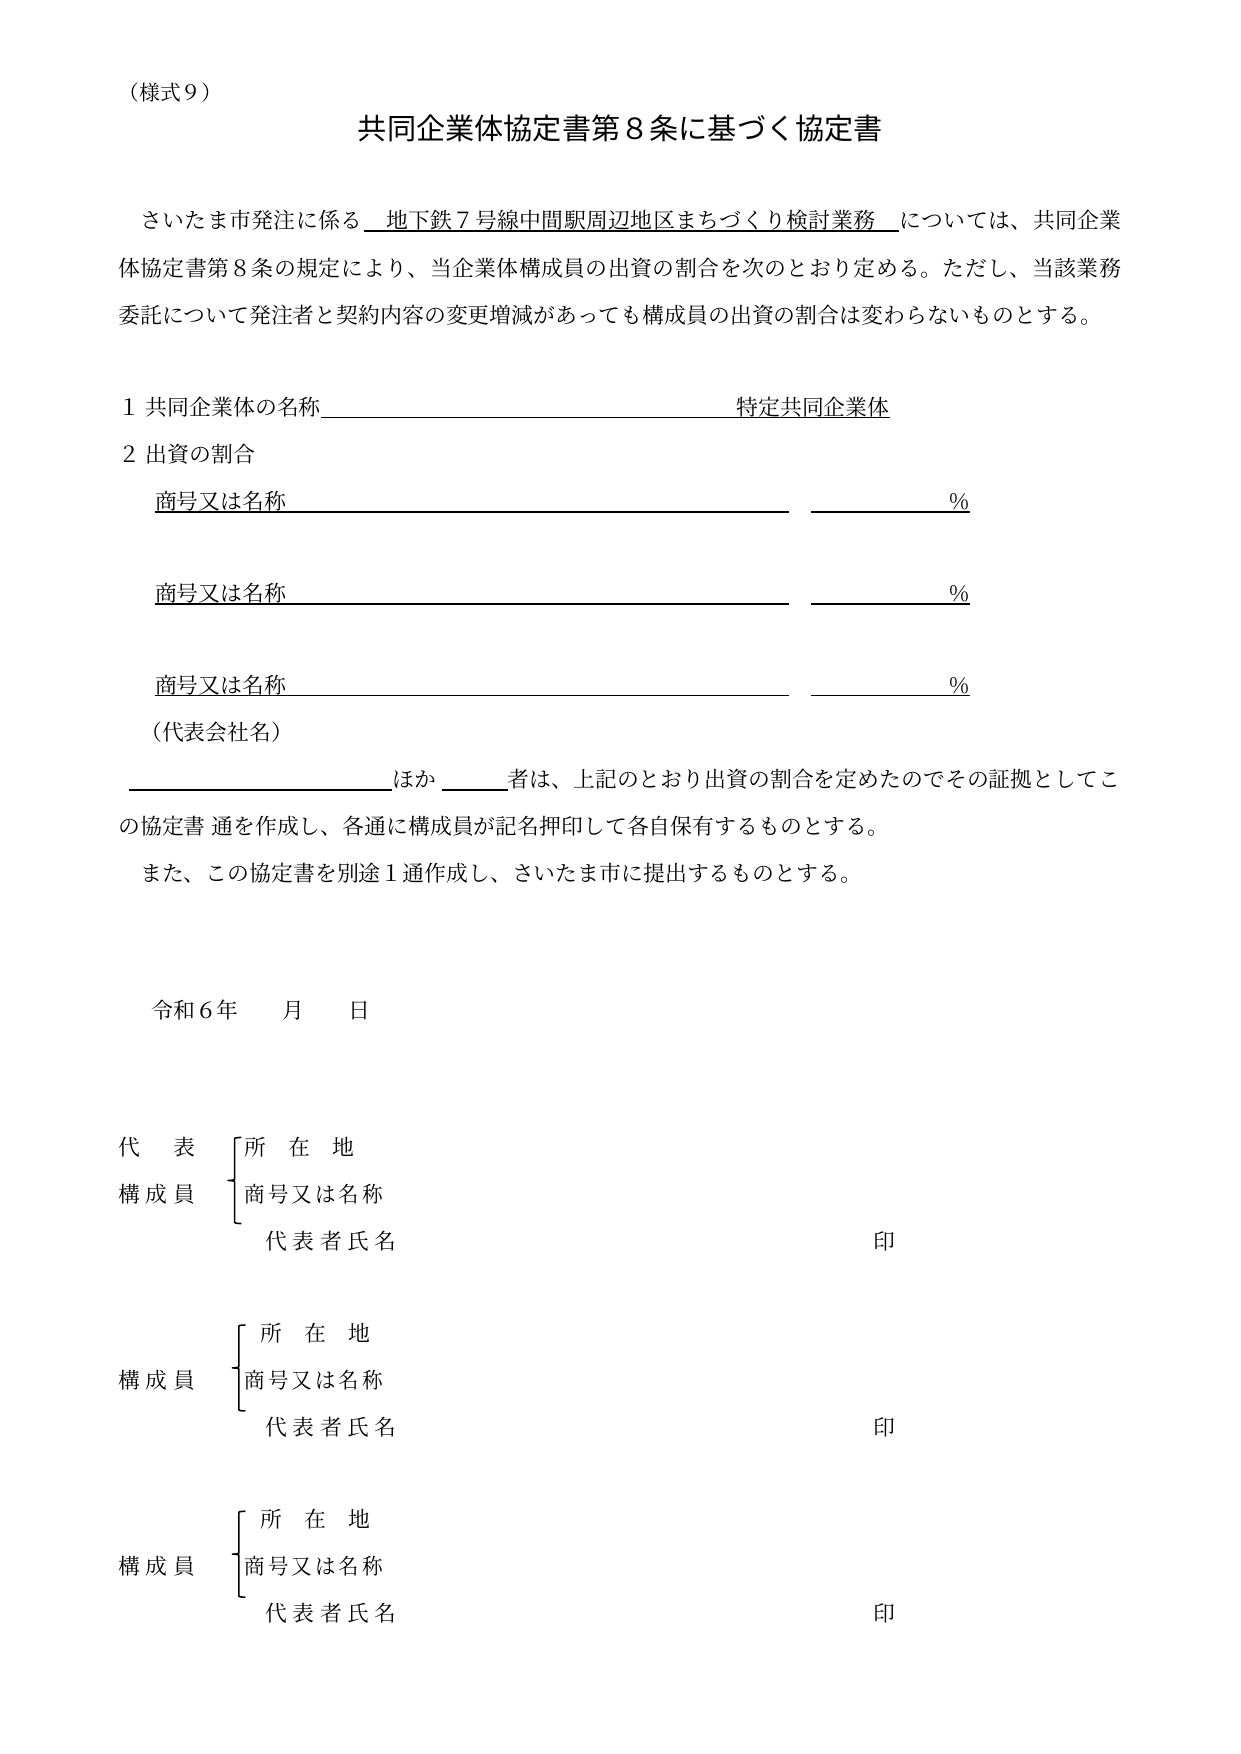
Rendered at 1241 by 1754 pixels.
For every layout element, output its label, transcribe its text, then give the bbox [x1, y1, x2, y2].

text 商号又は名称 ％ [155, 668, 1122, 699]
text （様式９） [118, 76, 1122, 106]
text ほか 者は、上記のとおり出資の割合を定めたのでその証拠としてこの協定書 通を作成し、各通に構成員が記名押印して各自保有するものとする。 [118, 762, 1122, 841]
text また、この協定書を別途１通作成し、さいたま市に提出するものとする。 [118, 857, 1122, 888]
text 構 成 員 商号又は名称 [118, 1363, 238, 1395]
text ２ 出資の割合 [118, 437, 1122, 468]
text 代表者氏名 印 [118, 1224, 1122, 1256]
text 所在地 [118, 1316, 1122, 1347]
text 構 成 員 商号又は名称 [236, 1177, 1122, 1208]
text 所在地 [118, 1502, 1122, 1534]
text 代表者氏名 印 [118, 1597, 1122, 1628]
text 構 成 員 商号又は名称 [118, 1177, 233, 1208]
text 構 成 員 商号又は名称 [118, 1549, 238, 1581]
text 商号又は名称 ％ [155, 576, 1122, 607]
text 令和６年 月 日 [118, 993, 1122, 1025]
text 構 成 員 商号又は名称 [240, 1363, 1122, 1395]
text （代表会社名） [118, 715, 1122, 747]
text 商号又は名称 ％ [155, 484, 1122, 516]
text 代 表 所在地 [118, 1130, 1122, 1161]
text 共同企業体協定書第８条に基づく協定書 [118, 106, 1122, 148]
text １ 共同企業体の名称 特定共同企業体 [118, 390, 1122, 421]
text 代表者氏名 印 [118, 1410, 1122, 1442]
text さいたま市発注に係る 地下鉄７号線中間駅周辺地区まちづくり検討業務 については、共同企業体協定書第８条の規定により、当企業体構成員の出資の割合を次のとおり定める。ただし、当該業務委託について発注者と契約内容の変更増減があっても構成員の出資の割合は変わらないものとする。 [118, 203, 1122, 329]
text 構 成 員 商号又は名称 [240, 1549, 1122, 1581]
